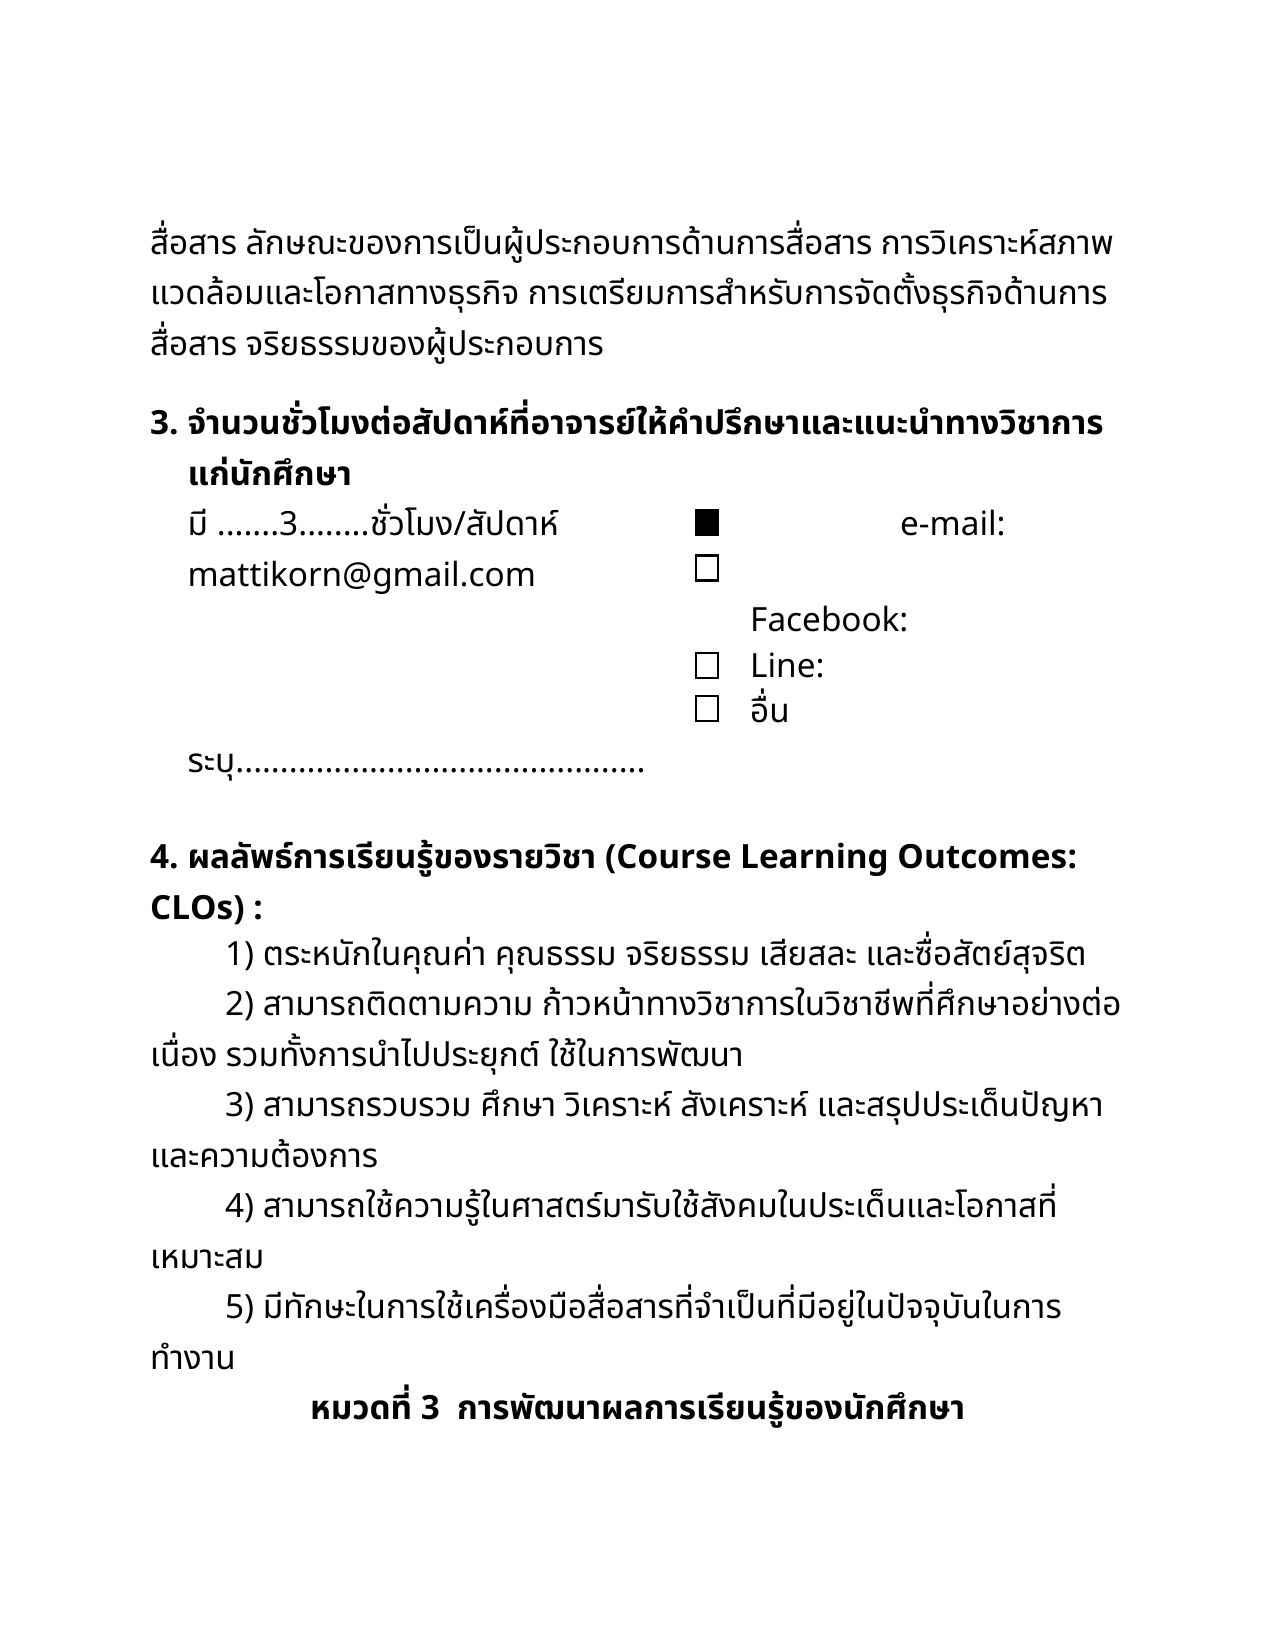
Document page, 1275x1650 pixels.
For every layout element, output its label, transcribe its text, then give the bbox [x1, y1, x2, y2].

text มี .......3........ชั่วโมง/สัปดาห์ e-mail: mattikorn@gmail.com Facebook: [187, 500, 1125, 641]
text 1) ตระหนักในคุณค่า คุณธรรม จริยธรรม เสียสละ และซื่อสัตย์สุจริต [150, 929, 1125, 980]
text 3) สามารถรวบรวม ศึกษา วิเคราะห์ สังเคราะห์ และสรุปประเด็นปัญหาและความต้องการ [150, 1081, 1125, 1182]
text หมวดที่ 3 การพัฒนาผลการเรียนรู้ของนักศึกษา [150, 1384, 1125, 1435]
text 4) สามารถใช้ความรู้ในศาสตร์มารับใช้สังคมในประเด็นและโอกาสที่เหมาะสม [150, 1182, 1125, 1283]
text Line: [187, 641, 1125, 687]
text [150, 219, 1144, 399]
text 3. จำนวนชั่วโมงต่อสัปดาห์ที่อาจารย์ให้คำปรึกษาและแนะนำทางวิชาการแก่นักศึกษา [150, 399, 1125, 500]
text 5) มีทักษะในการใช้เครื่องมือสื่อสารที่จำเป็นที่มีอยู่ในปัจจุบันในการทำงาน [150, 1283, 1125, 1384]
text 4. ผลลัพธ์การเรียนรู้ของรายวิชา (Course Learning Outcomes: CLOs) : [150, 833, 1125, 929]
text 2) สามารถติดตามความ ก้าวหน้าทางวิชาการในวิชาชีพที่ศึกษาอย่างต่อเนื่อง รวมทั้งการนำไปประยุกต์ ใช้ในการพัฒนา [150, 980, 1125, 1081]
text อื่น ระบุ.............................................. [187, 687, 1125, 788]
